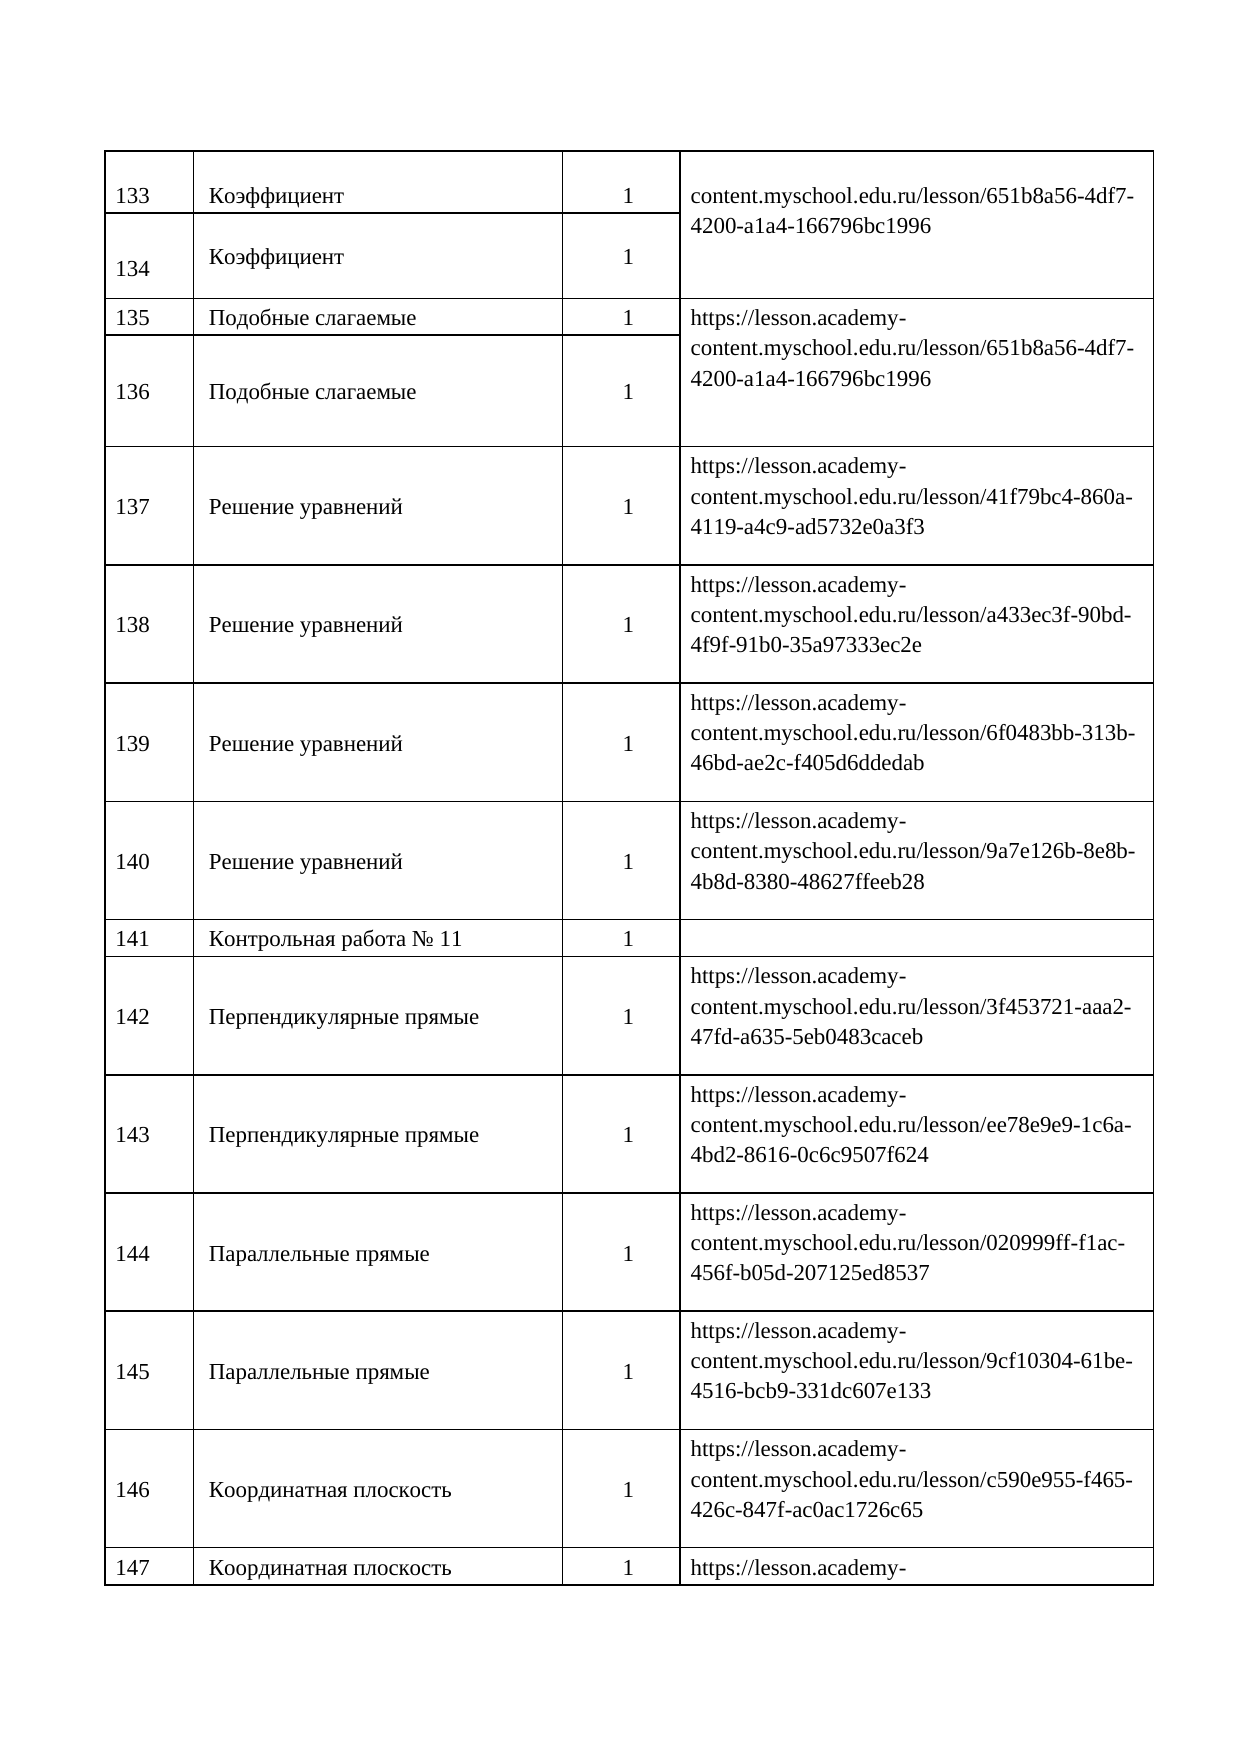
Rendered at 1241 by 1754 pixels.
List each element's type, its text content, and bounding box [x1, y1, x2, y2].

table_cell https://lesson.academy-content.myschool.edu.ru/lesson/9a7e126b-8e8b-4b8d-8380-48627ffeeb28 [681, 802, 1153, 919]
table_cell Решение уравнений [194, 684, 562, 801]
table_cell 1 [563, 1312, 679, 1429]
table_cell Подобные слагаемые [194, 336, 562, 446]
table_cell 139 [106, 684, 193, 801]
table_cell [681, 1548, 1153, 1584]
table_cell Координатная плоскость [194, 1430, 562, 1547]
table_cell 147 [106, 1548, 193, 1584]
table_cell Перпендикулярные прямые [194, 957, 562, 1074]
table_cell Перпендикулярные прямые [194, 1076, 562, 1192]
table_cell 133 [106, 152, 193, 212]
table_cell Решение уравнений [194, 802, 562, 919]
table_cell Контрольная работа № 11 [194, 920, 562, 956]
table_cell [681, 920, 1153, 956]
table_cell Коэффициент [194, 152, 562, 212]
table_cell 140 [106, 802, 193, 919]
table_cell https://lesson.academy-content.myschool.edu.ru/lesson/41f79bc4-860a-4119-a4c9-ad5732e0a3f3 [681, 447, 1153, 564]
table_cell https://lesson.academy-content.myschool.edu.ru/lesson/ee78e9e9-1c6a-4bd2-8616-0c6c9507f624 [681, 1076, 1153, 1192]
table_cell 1 [563, 214, 679, 297]
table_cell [681, 299, 1153, 446]
table_cell 1 [563, 447, 679, 564]
table_cell 143 [106, 1076, 193, 1192]
table_cell 1 [563, 1194, 679, 1310]
table_cell https://lesson.academy-content.myschool.edu.ru/lesson/020999ff-f1ac-456f-b05d-207125ed8537 [681, 1194, 1153, 1310]
table_cell 1 [563, 684, 679, 801]
table_cell 1 [563, 152, 679, 212]
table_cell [681, 152, 1153, 297]
table_cell Подобные слагаемые [194, 299, 562, 334]
table_cell https://lesson.academy-content.myschool.edu.ru/lesson/9cf10304-61be-4516-bcb9-331dc607e133 [681, 1312, 1153, 1429]
table_cell 1 [563, 1548, 679, 1584]
table_cell 1 [563, 1430, 679, 1547]
table_cell Коэффициент [194, 214, 562, 297]
table_cell 142 [106, 957, 193, 1074]
table_cell 1 [563, 957, 679, 1074]
table_cell Решение уравнений [194, 566, 562, 682]
table_cell Решение уравнений [194, 447, 562, 564]
table_cell 145 [106, 1312, 193, 1429]
table_cell https://lesson.academy-content.myschool.edu.ru/lesson/a433ec3f-90bd-4f9f-91b0-35a97333ec2e [681, 566, 1153, 682]
table_cell Параллельные прямые [194, 1312, 562, 1429]
table_cell 1 [563, 1076, 679, 1192]
table_cell 136 [106, 336, 193, 446]
table_cell 1 [563, 299, 679, 334]
table_cell 134 [106, 214, 193, 297]
table_cell 135 [106, 299, 193, 334]
table_cell 1 [563, 920, 679, 956]
table_cell 1 [563, 566, 679, 682]
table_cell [194, 1548, 562, 1584]
table_cell 141 [106, 920, 193, 956]
table_cell 144 [106, 1194, 193, 1310]
table_cell 146 [106, 1430, 193, 1547]
table_cell https://lesson.academy-content.myschool.edu.ru/lesson/6f0483bb-313b-46bd-ae2c-f405d6ddedab [681, 684, 1153, 801]
table_cell https://lesson.academy-content.myschool.edu.ru/lesson/3f453721-aaa2-47fd-a635-5eb0483caceb [681, 957, 1153, 1074]
table_cell 1 [563, 802, 679, 919]
table_cell 137 [106, 447, 193, 564]
table_cell Параллельные прямые [194, 1194, 562, 1310]
table_cell 1 [563, 336, 679, 446]
table_cell https://lesson.academy-content.myschool.edu.ru/lesson/c590e955-f465-426c-847f-ac0ac1726c65 [681, 1430, 1153, 1547]
table_cell 138 [106, 566, 193, 682]
